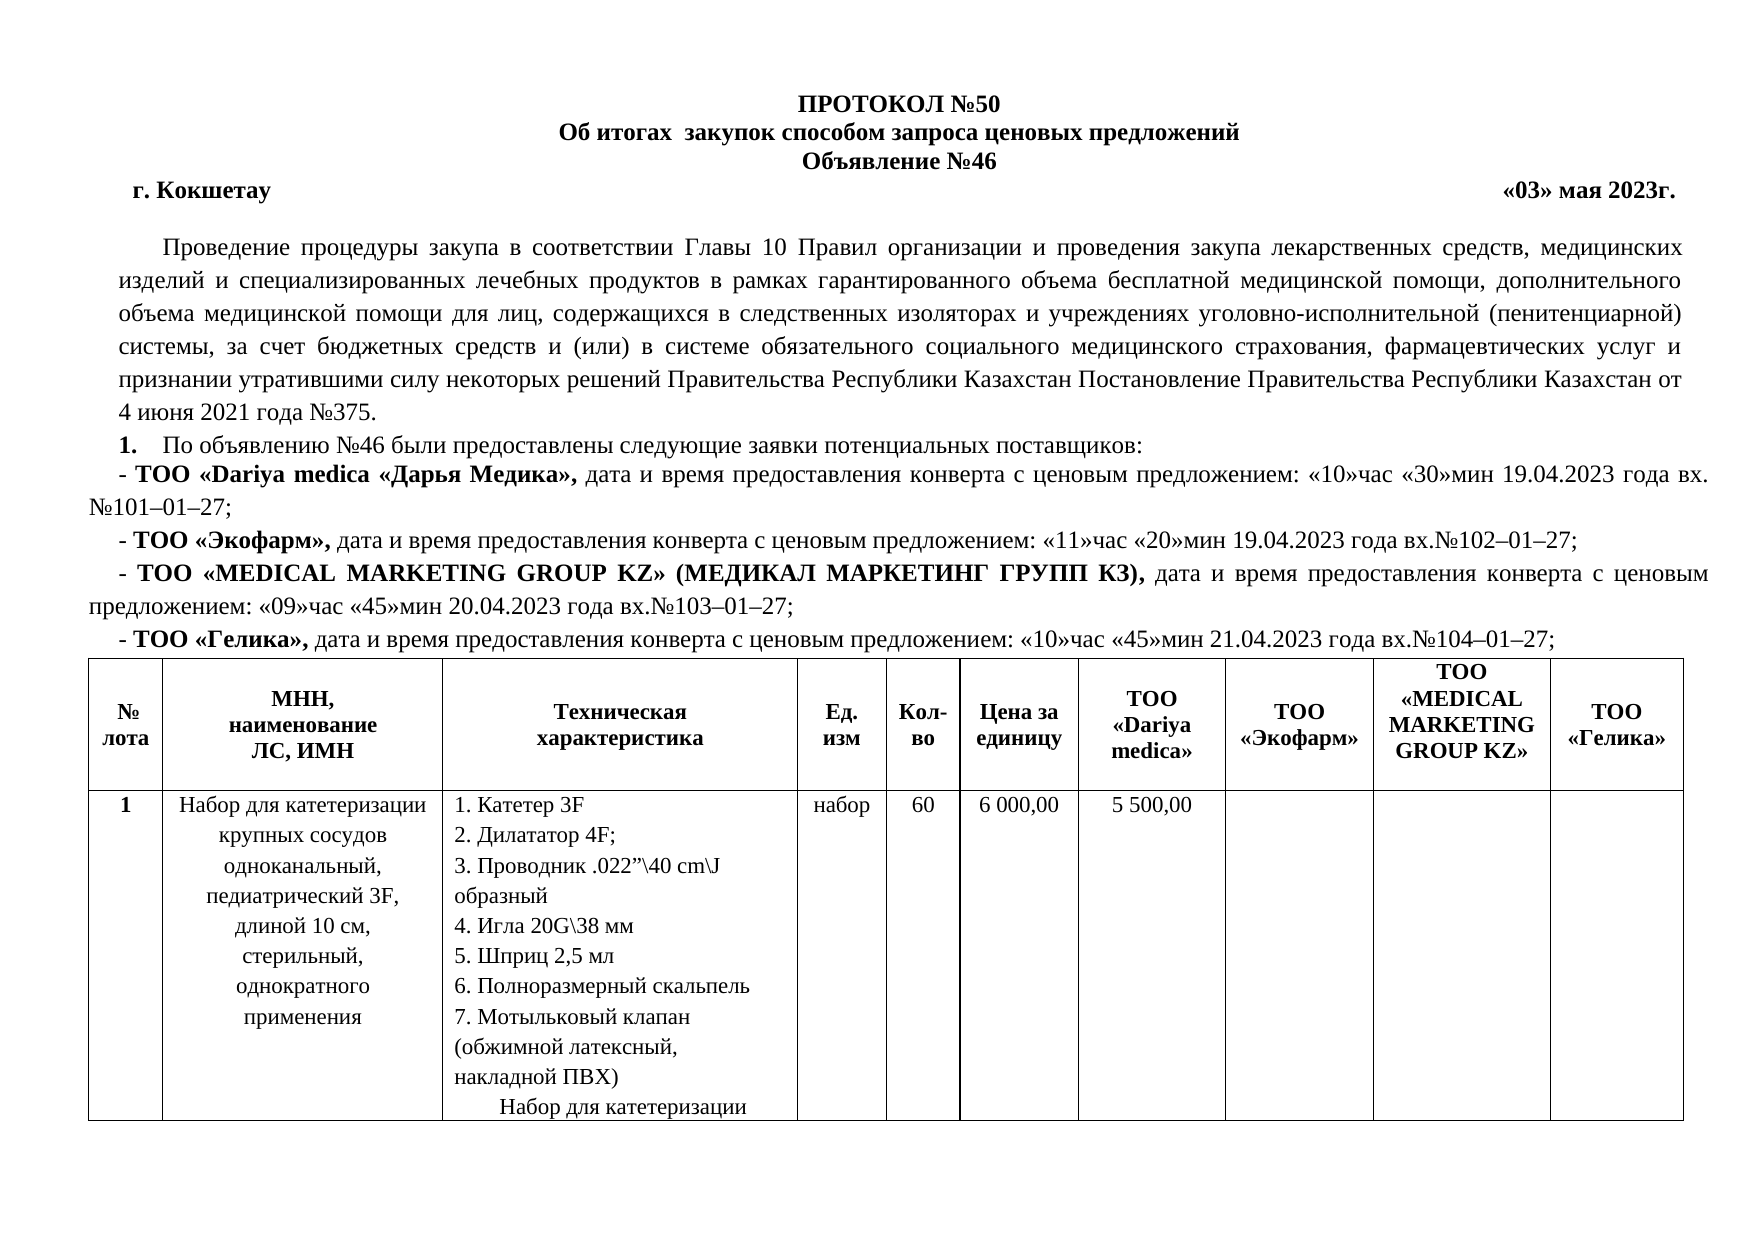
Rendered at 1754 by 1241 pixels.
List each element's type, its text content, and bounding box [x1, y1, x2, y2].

table_header Ед. изм [798, 659, 886, 790]
list По объявлению №46 были предоставлены следующие заявки потенциальных поставщиков: [118, 431, 1709, 459]
table_header ТОО «Экофарм» [1226, 659, 1373, 790]
table_header МНН, наименование ЛС, ИМН [163, 659, 442, 790]
table_cell 5 500,00 [1079, 791, 1225, 1120]
table_header Кол-во [887, 659, 959, 790]
text Об итогах закупок способом запроса ценовых предложений [89, 117, 1709, 146]
table_cell 1 [89, 791, 162, 1120]
table_header № лота [89, 659, 162, 790]
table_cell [443, 791, 797, 1120]
text - ТОО «MEDICAL MARKETING GROUP KZ» (МЕДИКАЛ МАРКЕТИНГ ГРУПП КЗ), дата и время предоставления конверта с ценовым предложением: «09»час «45»мин 20.04.2023 года вх.№103–01–27; [89, 558, 1709, 620]
subtitle ПРОТОКОЛ №50 [89, 89, 1709, 117]
text - ТОО «Экофарм», дата и время предоставления конверта с ценовым предложением: «11»час «20»мин 19.04.2023 года вх.№102–01–27; [89, 525, 1709, 554]
table_cell [1226, 791, 1373, 1120]
table_header ТОО «MEDICAL MARKETING GROUP KZ» [1374, 659, 1550, 790]
table_header ТОО «Dariya medica» [1079, 659, 1225, 790]
table_cell [1374, 791, 1550, 1120]
table_header ТОО «Гелика» [1551, 659, 1683, 790]
table_cell набор [798, 791, 886, 1120]
table_header Цена за единицу [961, 659, 1078, 790]
table_cell [1551, 791, 1683, 1120]
table_cell 6 000,00 [961, 791, 1078, 1120]
text Объявление №46 [89, 146, 1709, 175]
text - ТОО «Dariya medica «Дарья Медика», дата и время предоставления конверта с ценовым предложением: «10»час «30»мин 19.04.2023 года вх.№101–01–27; [89, 459, 1709, 521]
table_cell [163, 791, 442, 1120]
text г. Кокшетау «03» мая 2023г. [89, 175, 1698, 204]
subtitle Проведение процедуры закупа в соответствии Главы 10 Правил организации и проведения закупа лекарственных средств, медицинских изделий и специализированных лечебных продуктов в рамках гарантированного объема бесплатной медицинской помощи, дополнительного объема медицинской помощи для лиц, содержащихся в следственных изоляторах и учреждениях уголовно-исполнительной (пенитенциарной) системы, за счет бюджетных средств и (или) в системе обязательного социального медицинского страхования, фармацевтических услуг и признании утратившими силу некоторых решений Правительства Республики Казахстан Постановление Правительства Республики Казахстан от 4 июня 2021 года №375. [118, 232, 1683, 426]
text - ТОО «Гелика», дата и время предоставления конверта с ценовым предложением: «10»час «45»мин 21.04.2023 года вх.№104–01–27; [89, 624, 1709, 653]
table_header Техническая характеристика [443, 659, 797, 790]
table_cell 60 [887, 791, 959, 1120]
